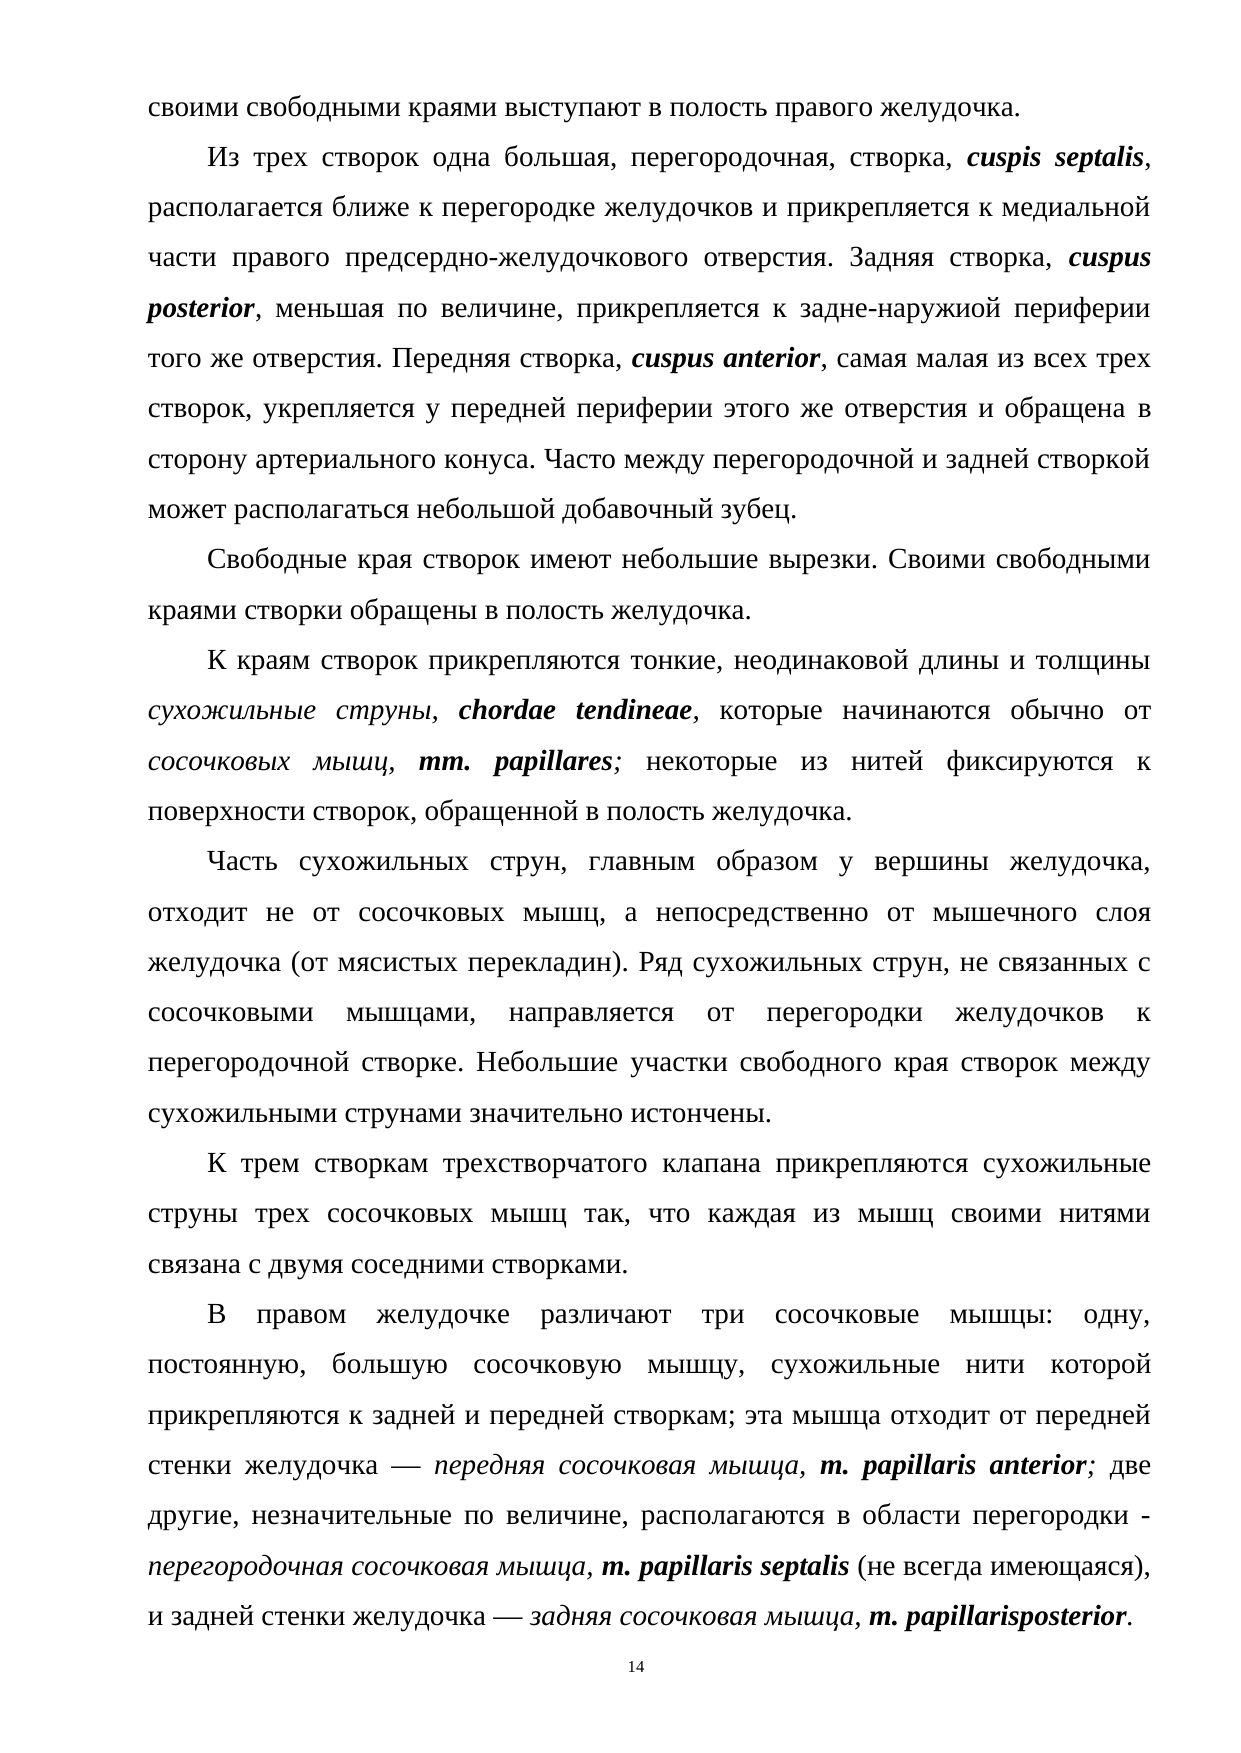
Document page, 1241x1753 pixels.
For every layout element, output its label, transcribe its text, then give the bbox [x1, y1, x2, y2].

text К трем створкам трехстворчатого клапана прикрепляются сухожильные струны трех сосочковых мышц так, что каждая из мышц своими нитями связана с двумя соседними створками. [148, 1145, 1151, 1279]
text К краям створок прикрепляются тонкие, неодинаковой длины и толщины сухожильные струны, chordae tendineae, которые начинаются обычно от сосочковых мышц, mm. papillares; некоторые из нитей фиксируются к поверхности створок, обращенной в полость желудочка. [148, 642, 1151, 827]
text Свободные края створок имеют небольшие вырезки. Своими свободными краями створки обращены в полость желудочка. [148, 541, 1151, 625]
text Часть сухожильных струн, главным образом у вершины желудочка, отходит не от сосочковых мышц, а непосредственно от мышечного слоя желудочка (от мясистых перекладин). Ряд сухожильных струн, не связанных с сосочковыми мышцами, направляется от перегородки желудочков к перегородочной створке. Небольшие участки свободного края створок между сухожильными струнами значительно истончены. [148, 843, 1151, 1128]
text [148, 89, 1151, 122]
text В правом желудочке различают три сосочковые мышцы: одну, постоянную, большую сосочковую мышцу, сухожильные нити которой прикрепляются к задней и передней створкам; эта мышца отходит от передней стенки желудочка — передняя сосочковая мышца, m. papillaris anterior; две другие, незначительные по величине, располагаются в области перегородки - перегородочная сосочковая мышца, m. papillaris septalis (не всегда имеющаяся), и задней стенки желудочка — задняя сосочковая мышца, m. papillarisposterior. [148, 1296, 1151, 1632]
text Из трех створок одна большая, перегородочная, створка, cuspis septalis, располагается ближе к перегородке желудочков и прикрепляется к медиальной части правого предсердно-желудочкового отверстия. Задняя створка, cuspus posterior, меньшая по величине, прикрепляется к задне-наружиой периферии того же отверстия. Передняя створка, cuspus anterior, самая малая из всех трех створок, укрепляется у передней периферии этого же отверстия и обращена в сторону артериального конуса. Часто между перегородочной и задней створкой может располагаться небольшой добавочный зубец. [148, 139, 1151, 525]
